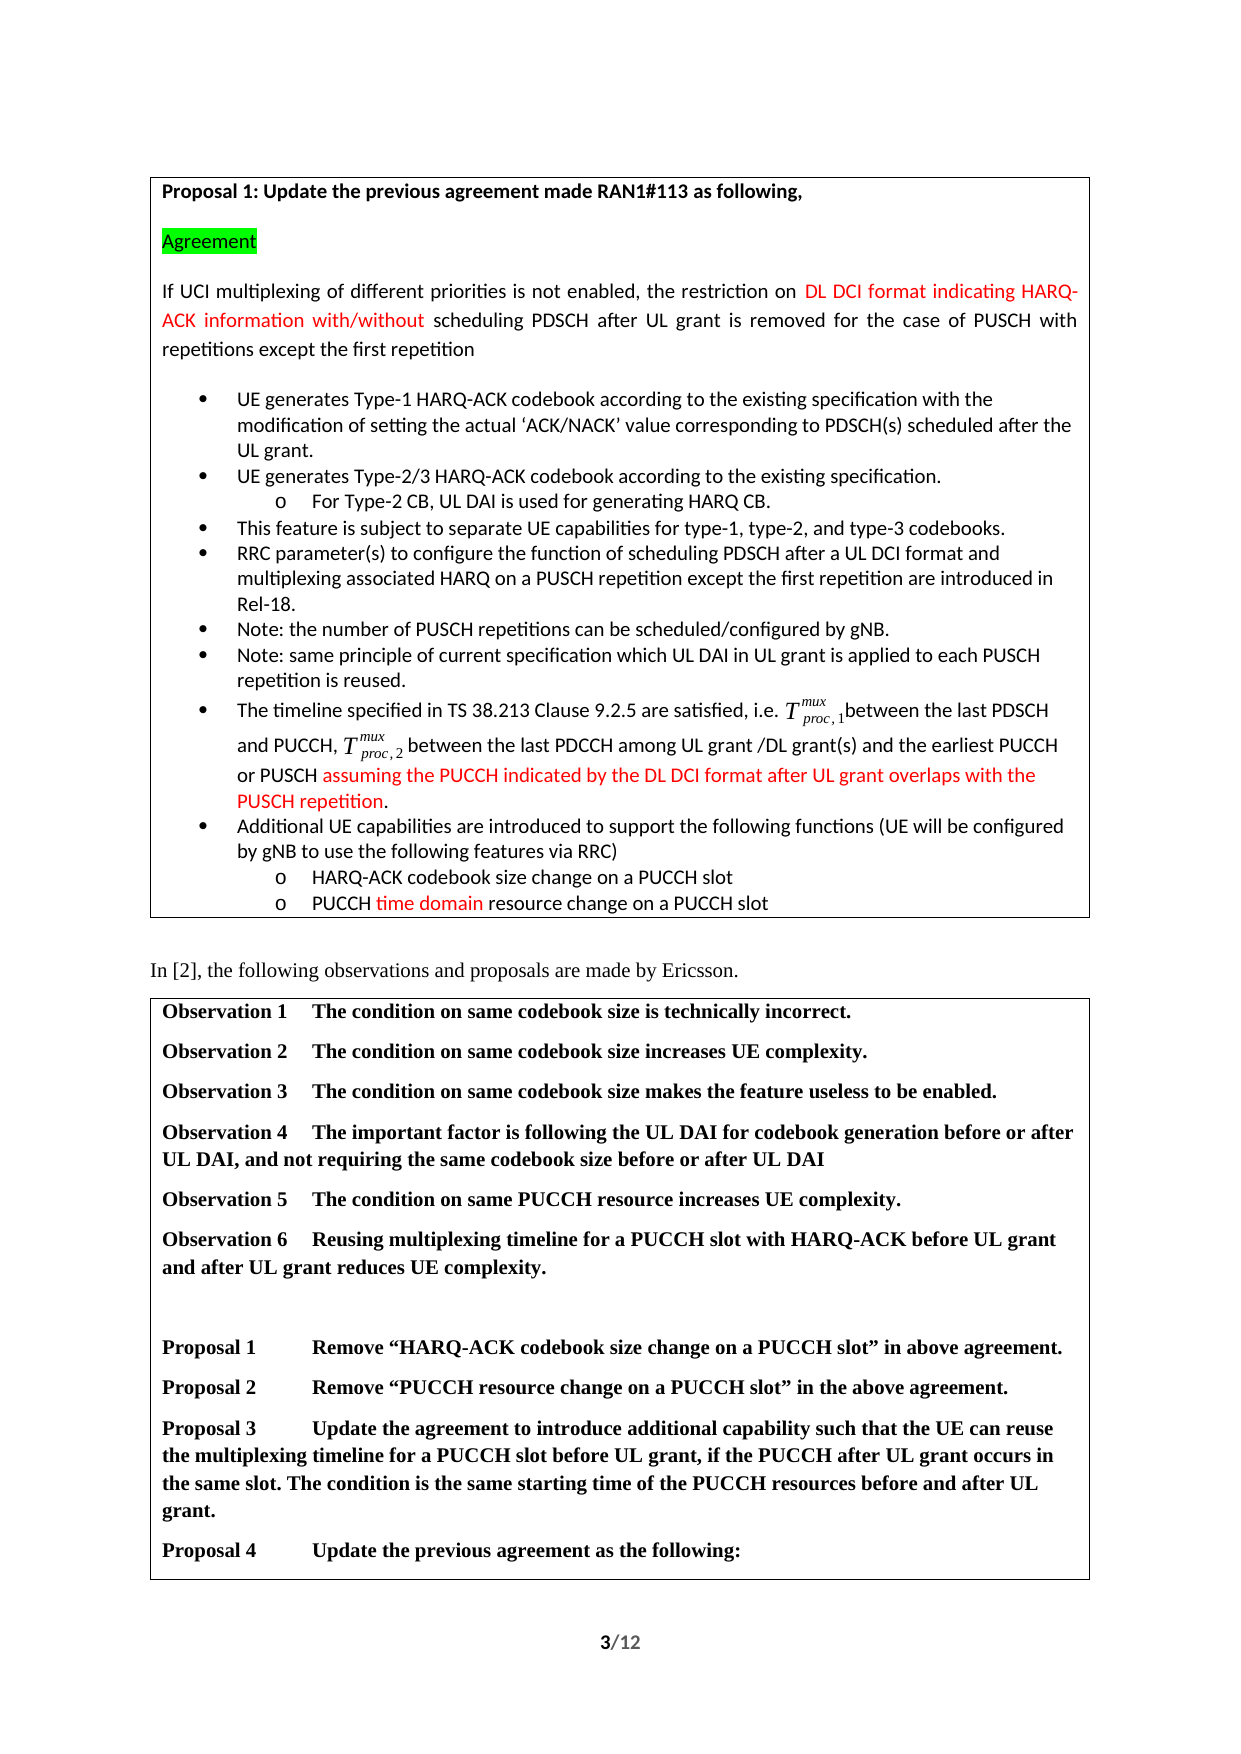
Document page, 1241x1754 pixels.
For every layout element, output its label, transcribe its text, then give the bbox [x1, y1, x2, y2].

text In [2], the following observations and proposals are made by Ericsson. [150, 958, 1090, 982]
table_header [151, 999, 1089, 1578]
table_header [151, 178, 1089, 917]
